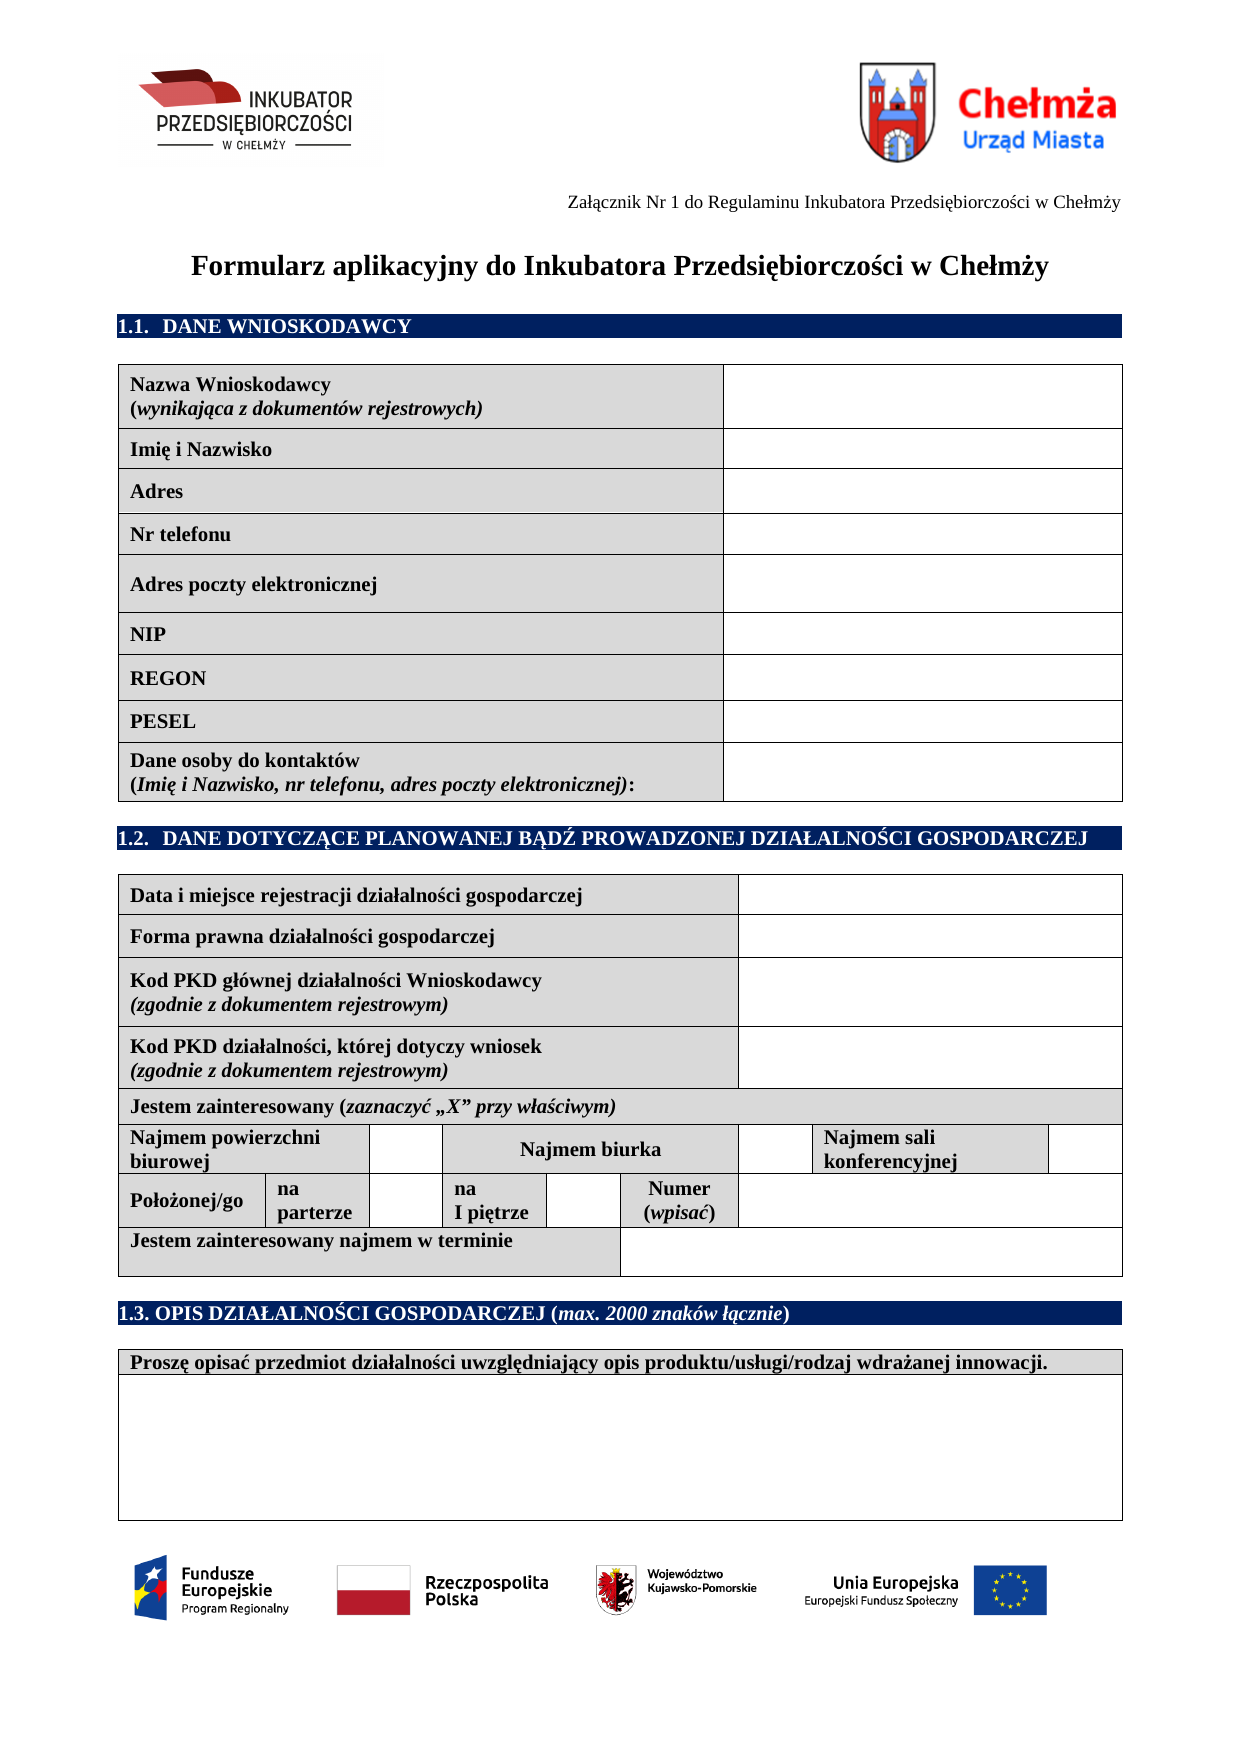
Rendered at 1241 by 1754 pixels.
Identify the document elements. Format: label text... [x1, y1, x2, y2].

table_cell na parterze [266, 1174, 369, 1227]
table_cell Jestem zainteresowany najmem w terminie [119, 1228, 620, 1276]
table_cell Kod PKD działalności, której dotyczy wniosek (zgodnie z dokumentem rejestrowym) [119, 1027, 738, 1088]
picture [118, 1538, 1063, 1636]
text Formularz aplikacyjny do Inkubatora Przedsiębiorczości w Chełmży [118, 248, 1122, 282]
table_header Data i miejsce rejestracji działalności gospodarczej [119, 875, 738, 914]
table_cell [739, 1125, 812, 1173]
table_cell Najmem biurka [443, 1125, 738, 1173]
text 1.3. OPIS DZIAŁALNOŚCI GOSPODARCZEJ (max. 2000 znaków łącznie) [118, 1301, 1122, 1325]
table_cell Adres [119, 469, 723, 512]
table_cell Dane osoby do kontaktów (Imię i Nazwisko, nr telefonu, adres poczty elektronicznej): [119, 743, 723, 801]
table_header [739, 875, 1122, 914]
table_cell [724, 655, 1122, 700]
table_cell [724, 701, 1122, 742]
table_cell [370, 1125, 442, 1173]
table_cell [724, 514, 1122, 554]
table_cell PESEL [119, 701, 723, 742]
text Załącznik Nr 1 do Regulaminu Inkubatora Przedsiębiorczości w Chełmży [118, 191, 1121, 213]
table_cell [724, 469, 1122, 512]
table_cell Numer (wpisać) [621, 1174, 738, 1227]
table_header Proszę opisać przedmiot działalności uwzględniający opis produktu/usługi/rodzaj wdrażanej innowacji. [119, 1350, 1122, 1374]
table_header [724, 365, 1122, 428]
table_cell [739, 1174, 1122, 1227]
table_cell [724, 613, 1122, 654]
table_cell [724, 429, 1122, 468]
table_cell [1049, 1125, 1122, 1173]
table_cell [621, 1228, 1122, 1276]
table_cell [119, 1375, 1122, 1519]
list DANE DOTYCZĄCE PLANOWANEJ BĄDŹ PROWADZONEJ DZIAŁALNOŚCI GOSPODARCZEJ [117, 826, 1122, 850]
table_cell Imię i Nazwisko [119, 429, 723, 468]
picture [855, 57, 1122, 167]
table_cell [547, 1174, 620, 1227]
table_cell [739, 1027, 1122, 1088]
table_cell Położonej/go [119, 1174, 265, 1227]
table_cell [724, 555, 1122, 612]
table_cell Najmem sali konferencyjnej [813, 1125, 1048, 1173]
table_cell [724, 743, 1122, 801]
table_cell Adres poczty elektronicznej [119, 555, 723, 612]
table_cell na I piętrze [443, 1174, 546, 1227]
table_cell REGON [119, 655, 723, 700]
table_cell Kod PKD głównej działalności Wnioskodawcy (zgodnie z dokumentem rejestrowym) [119, 958, 738, 1026]
table_cell [739, 915, 1122, 957]
table_cell [739, 958, 1122, 1026]
table_cell [370, 1174, 442, 1227]
table_header Nazwa Wnioskodawcy (wynikająca z dokumentów rejestrowych) [119, 365, 723, 428]
table_cell Forma prawna działalności gospodarczej [119, 915, 738, 957]
table_cell Nr telefonu [119, 514, 723, 554]
table_cell NIP [119, 613, 723, 654]
table_cell Jestem zainteresowany (zaznaczyć „X” przy właściwym) [119, 1089, 1122, 1124]
picture [118, 53, 384, 167]
table_cell Najmem powierzchni biurowej [119, 1125, 369, 1173]
list DANE WNIOSKODAWCY [117, 314, 1122, 338]
